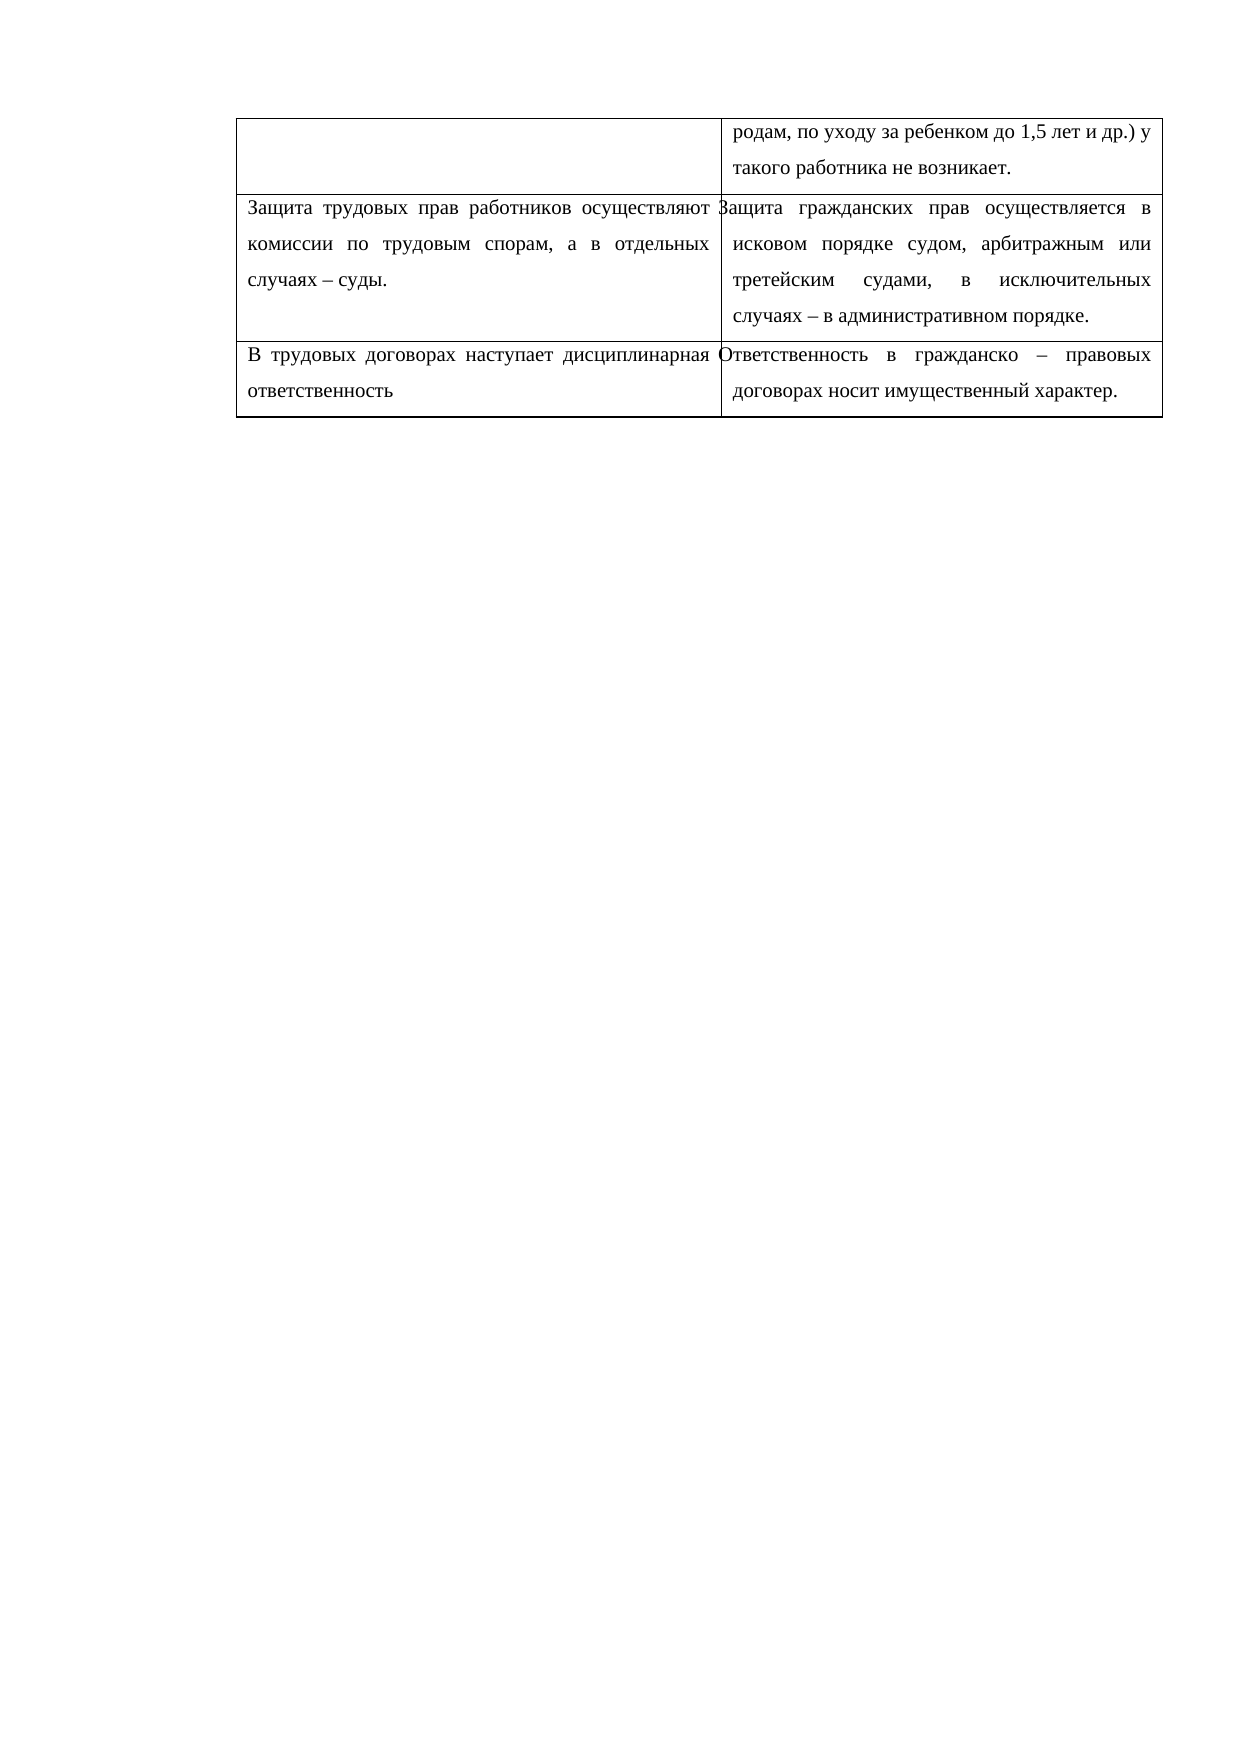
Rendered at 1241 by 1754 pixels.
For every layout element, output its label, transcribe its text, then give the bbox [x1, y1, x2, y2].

table_cell В трудовых договорах наступает дисциплинарная ответственность [237, 342, 721, 416]
table_cell Защита трудовых прав работников осуществляют комиссии по трудовым спорам, а в отдельных случаях – суды. [237, 195, 721, 341]
table_cell Ответственность в гражданско – правовых договорах носит имущественный характер. [722, 342, 1162, 416]
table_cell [722, 119, 1162, 193]
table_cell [237, 119, 721, 193]
table_cell Защита гражданских прав осуществляется в исковом порядке судом, арбитражным или третейским судами, в исключительных случаях – в административном порядке. [722, 195, 1162, 341]
